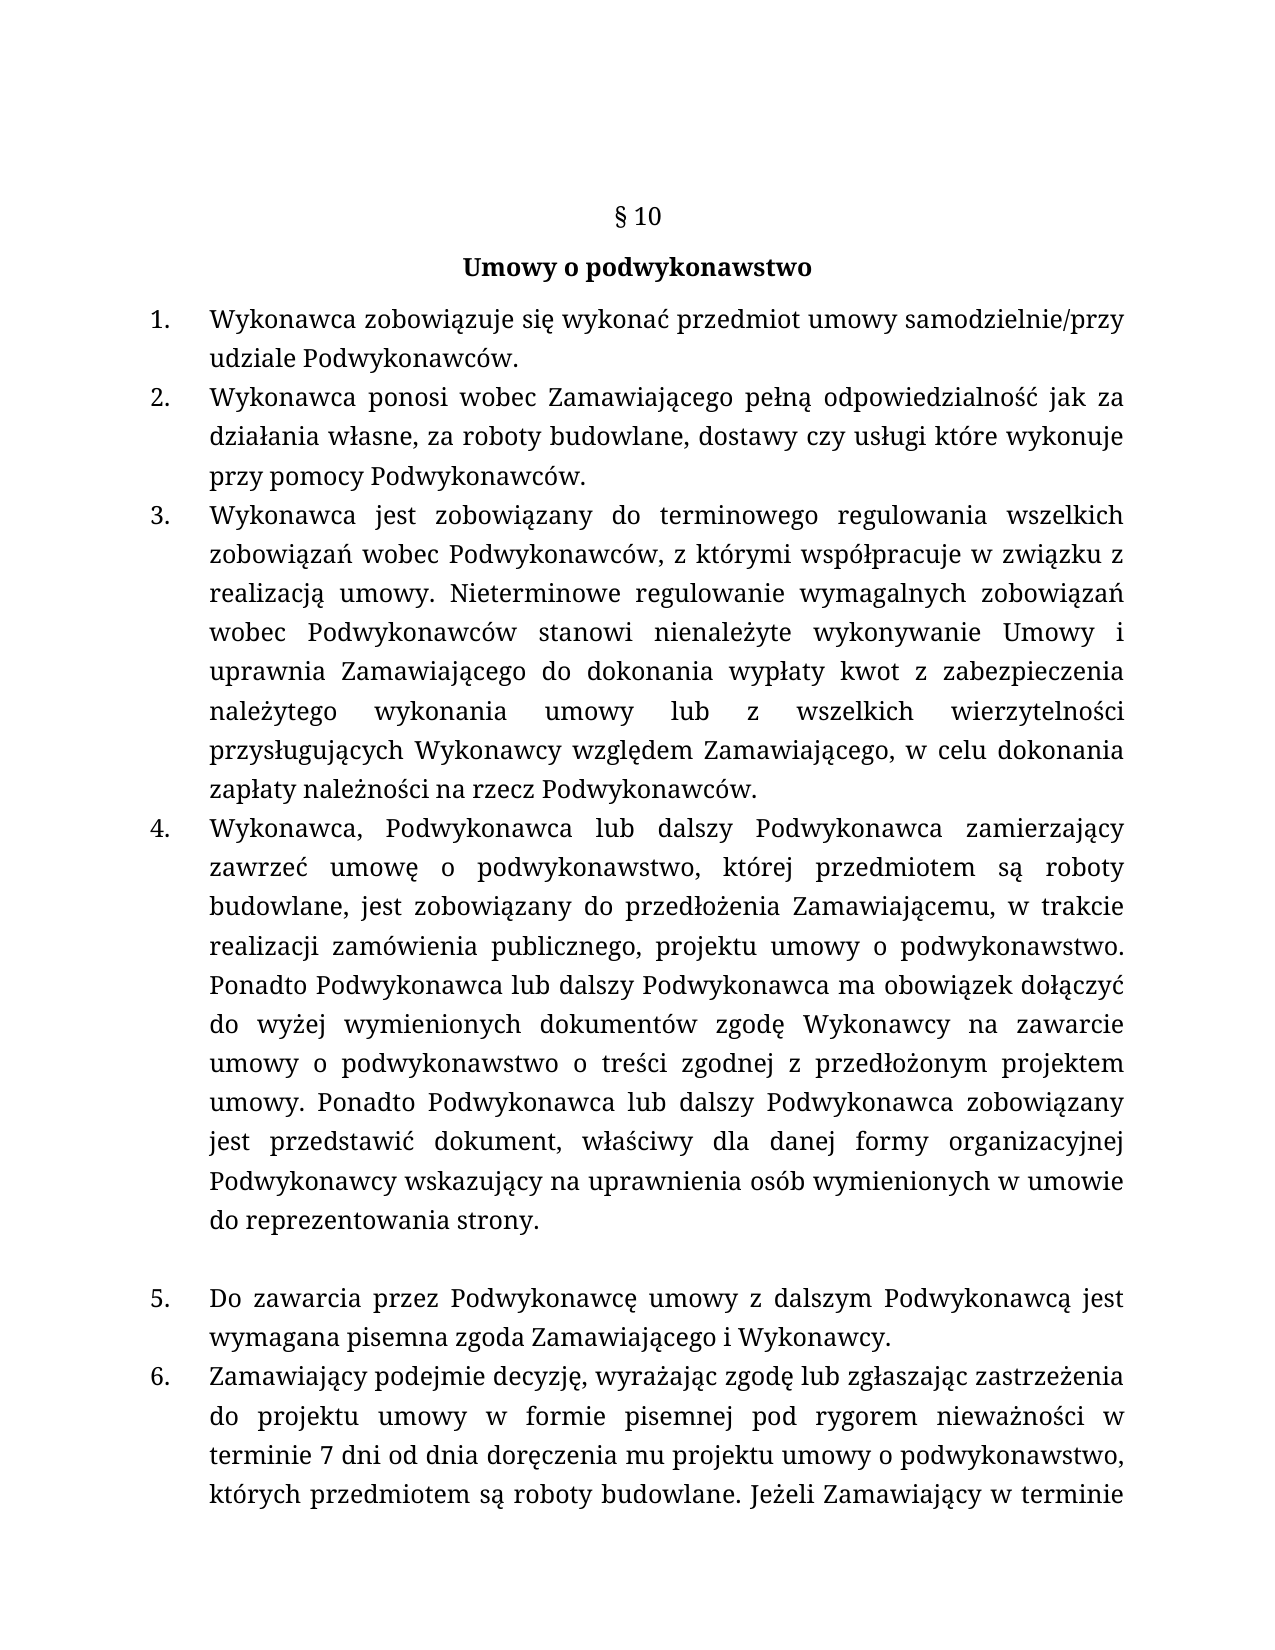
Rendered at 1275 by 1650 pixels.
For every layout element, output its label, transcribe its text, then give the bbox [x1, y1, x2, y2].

list Wykonawca ponosi wobec Zamawiającego pełną odpowiedzialność jak za działania własne, za roboty budowlane, dostawy czy usługi które wykonuje przy pomocy Podwykonawców. [150, 380, 1125, 492]
list Do zawarcia przez Podwykonawcę umowy z dalszym Podwykonawcą jest wymagana pisemna zgoda Zamawiającego i Wykonawcy. [150, 1281, 1125, 1354]
list Wykonawca jest zobowiązany do terminowego regulowania wszelkich zobowiązań wobec Podwykonawców, z którymi współpracuje w związku z realizacją umowy. Nieterminowe regulowanie wymagalnych zobowiązań wobec Podwykonawców stanowi nienależyte wykonywanie Umowy i uprawnia Zamawiającego do dokonania wypłaty kwot z zabezpieczenia należytego wykonania umowy lub z wszelkich wierzytelności przysługujących Wykonawcy względem Zamawiającego, w celu dokonania zapłaty należności na rzecz Podwykonawców. [150, 497, 1125, 806]
text § 10 [150, 198, 1125, 232]
list Wykonawca, Podwykonawca lub dalszy Podwykonawca zamierzający zawrzeć umowę o podwykonawstwo, której przedmiotem są roboty budowlane, jest zobowiązany do przedłożenia Zamawiającemu, w trakcie realizacji zamówienia publicznego, projektu umowy o podwykonawstwo. Ponadto Podwykonawca lub dalszy Podwykonawca ma obowiązek dołączyć do wyżej wymienionych dokumentów zgodę Wykonawcy na zawarcie umowy o podwykonawstwo o treści zgodnej z przedłożonym projektem umowy. Ponadto Podwykonawca lub dalszy Podwykonawca zobowiązany jest przedstawić dokument, właściwy dla danej formy organizacyjnej Podwykonawcy wskazujący na uprawnienia osób wymienionych w umowie do reprezentowania strony. [150, 811, 1125, 1236]
text Umowy o podwykonawstwo [150, 250, 1125, 284]
list Wykonawca zobowiązuje się wykonać przedmiot umowy samodzielnie/przy udziale Podwykonawców. [150, 302, 1125, 375]
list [150, 1359, 1125, 1511]
